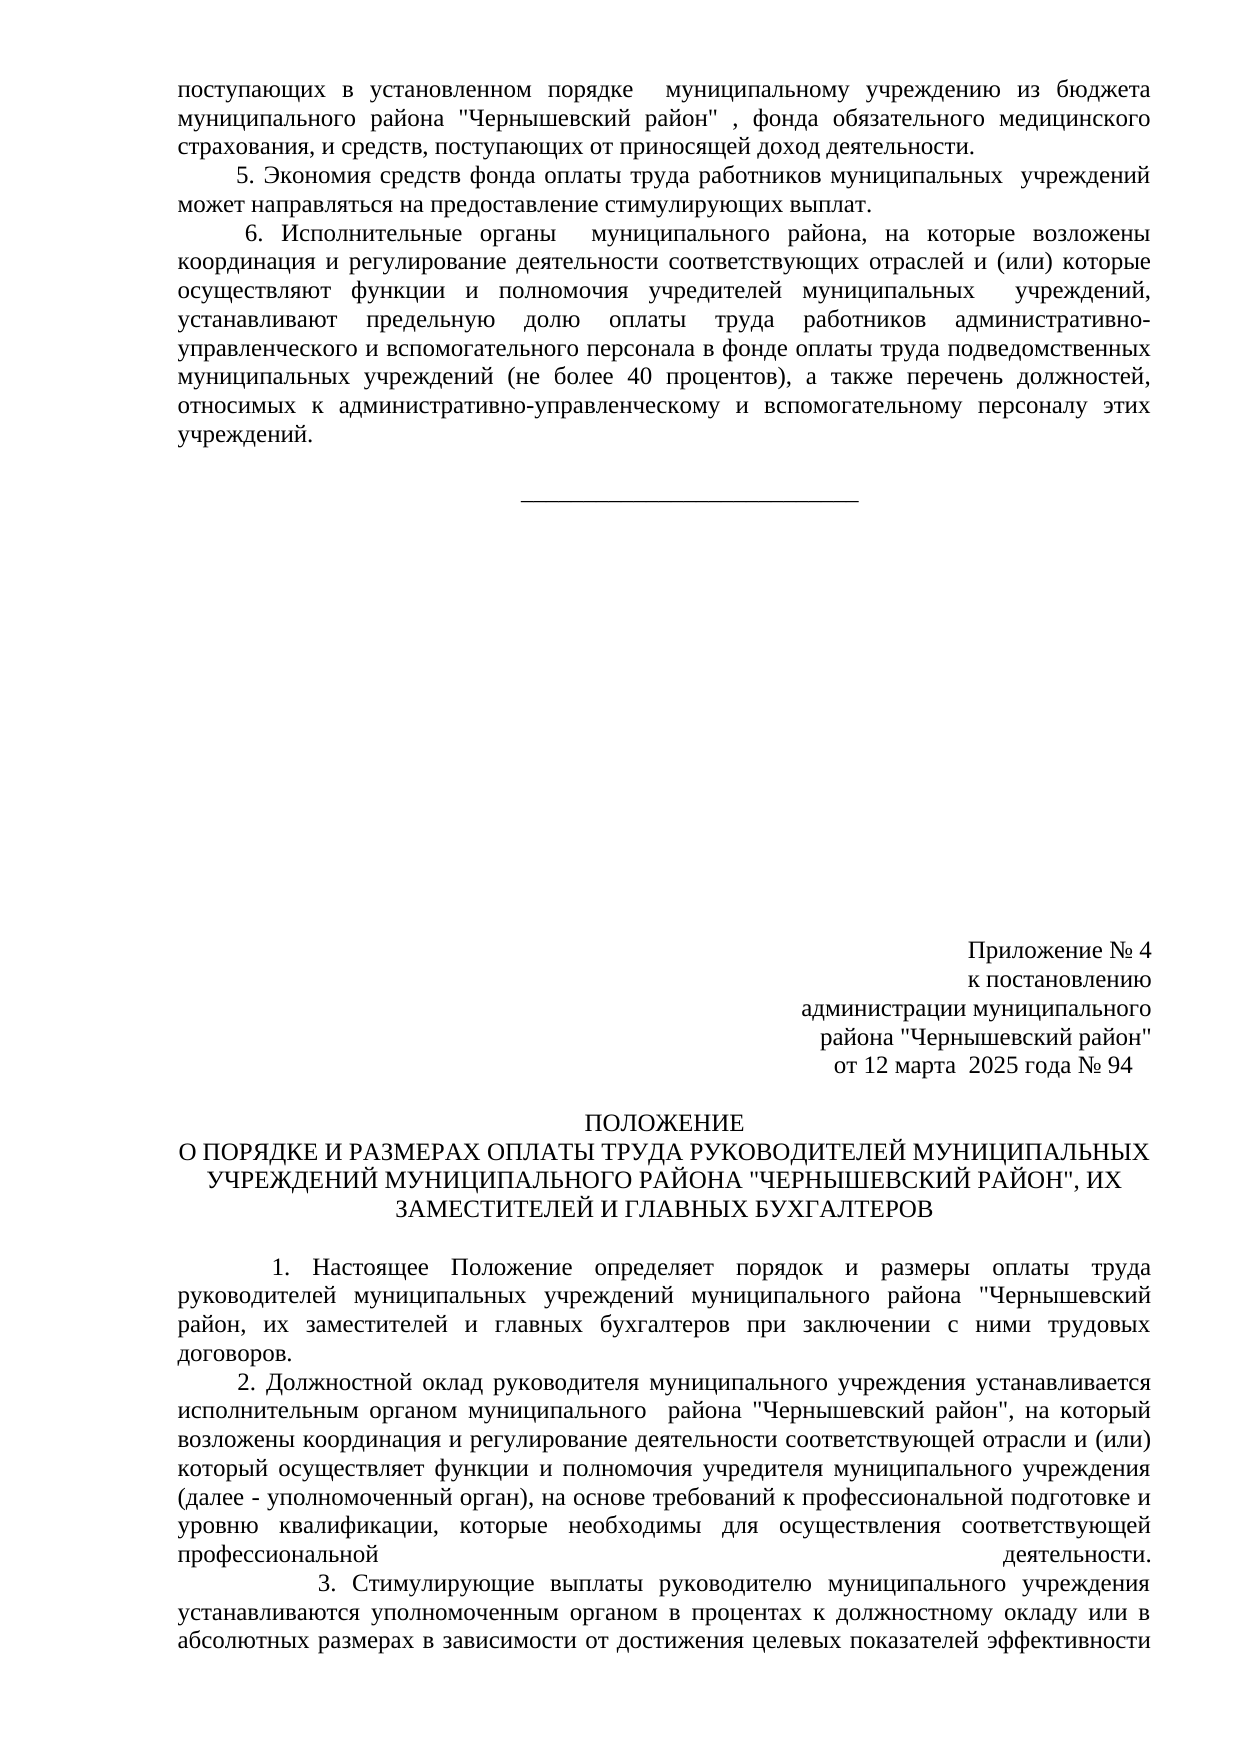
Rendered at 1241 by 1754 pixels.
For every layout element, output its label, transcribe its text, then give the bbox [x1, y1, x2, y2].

text 6. Исполнительные органы муниципального района, на которые возложены координация и регулирование деятельности соответствующих отраслей и (или) которые осуществляют функции и полномочия учредителей муниципальных учреждений, устанавливают предельную долю оплаты труда работников административно-управленческого и вспомогательного персонала в фонде оплаты труда подведомственных муниципальных учреждений (не более 40 процентов), а также перечень должностей, относимых к административно-управленческому и вспомогательному персоналу этих учреждений. [177, 218, 1152, 448]
text Приложение № 4 [177, 936, 1152, 964]
text администрации муниципального [177, 993, 1152, 1022]
text района "Чернышевский район" [177, 1022, 1152, 1051]
text 1. Настоящее Положение определяет порядок и размеры оплаты труда руководителей муниципальных учреждений муниципального района "Чернышевский район, их заместителей и главных бухгалтеров при заключении с ними трудовых договоров. [177, 1252, 1152, 1367]
text 5. Экономия средств фонда оплаты труда работников муниципальных учреждений может направляться на предоставление стимулирующих выплат. [177, 160, 1152, 218]
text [177, 74, 1152, 160]
text ___________________________ [177, 476, 1152, 505]
text О ПОРЯДКЕ И РАЗМЕРАХ ОПЛАТЫ ТРУДА РУКОВОДИТЕЛЕЙ МУНИЦИПАЛЬНЫХ УЧРЕЖДЕНИЙ МУНИЦИПАЛЬНОГО РАЙОНА "ЧЕРНЫШЕВСКИЙ РАЙОН", ИХ ЗАМЕСТИТЕЛЕЙ И ГЛАВНЫХ БУХГАЛТЕРОВ [177, 1137, 1152, 1223]
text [177, 1367, 1152, 1654]
text от 12 марта 2025 года № 94 ПОЛОЖЕНИЕ [177, 1051, 1152, 1137]
text к постановлению [177, 964, 1152, 993]
